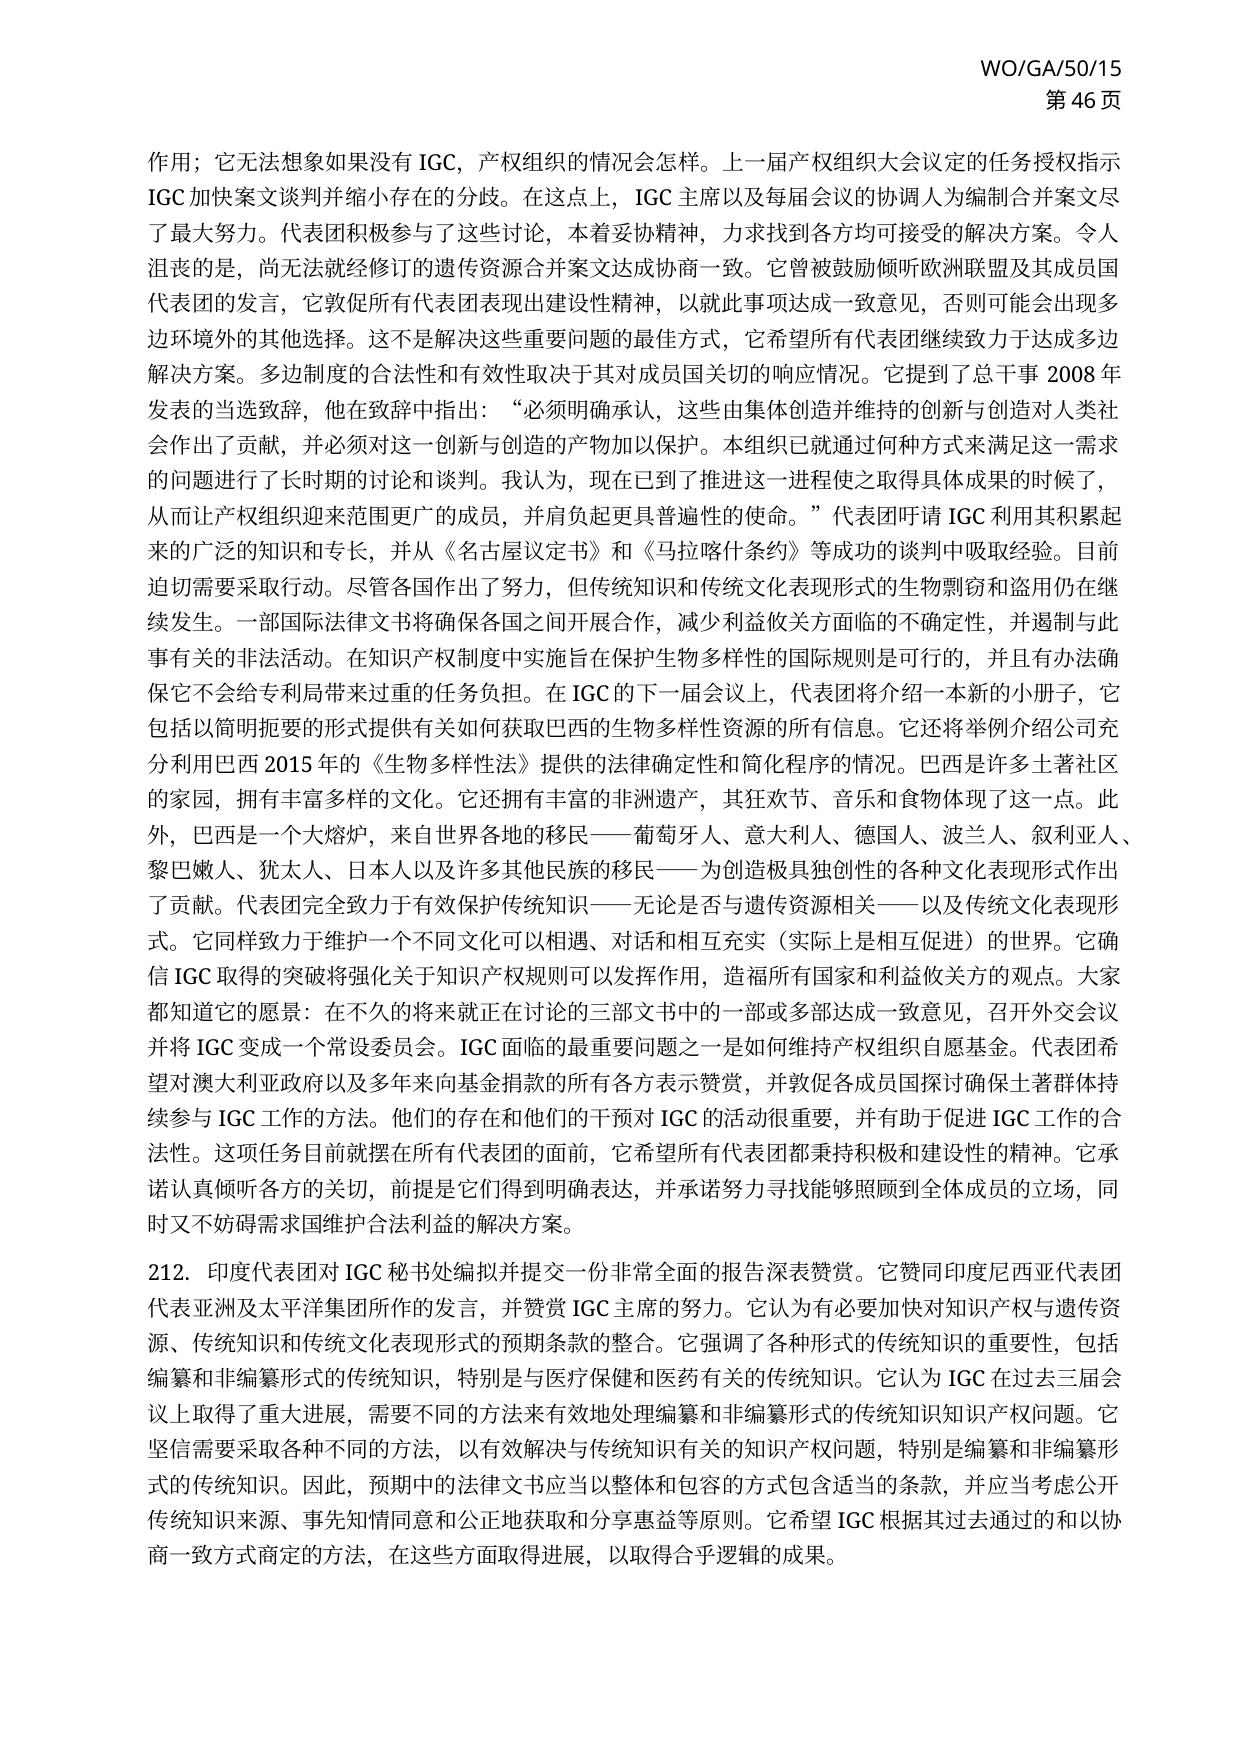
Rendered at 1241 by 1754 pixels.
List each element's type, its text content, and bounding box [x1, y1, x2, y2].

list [148, 141, 1122, 1239]
list 印度代表团对IGC秘书处编拟并提交一份非常全面的报告深表赞赏。它赞同印度尼西亚代表团代表亚洲及太平洋集团所作的发言，并赞赏IGC主席的努力。它认为有必要加快对知识产权与遗传资源、传统知识和传统文化表现形式的预期条款的整合。它强调了各种形式的传统知识的重要性，包括编纂和非编纂形式的传统知识，特别是与医疗保健和医药有关的传统知识。它认为IGC在过去三届会议上取得了重大进展，需要不同的方法来有效地处理编纂和非编纂形式的传统知识知识产权问题。它坚信需要采取各种不同的方法，以有效解决与传统知识有关的知识产权问题，特别是编纂和非编纂形式的传统知识。因此，预期中的法律文书应当以整体和包容的方式包含适当的条款，并应当考虑公开传统知识来源、事先知情同意和公正地获取和分享惠益等原则。它希望IGC根据其过去通过的和以协商一致方式商定的方法，在这些方面取得进展，以取得合乎逻辑的成果。 [148, 1251, 1122, 1570]
